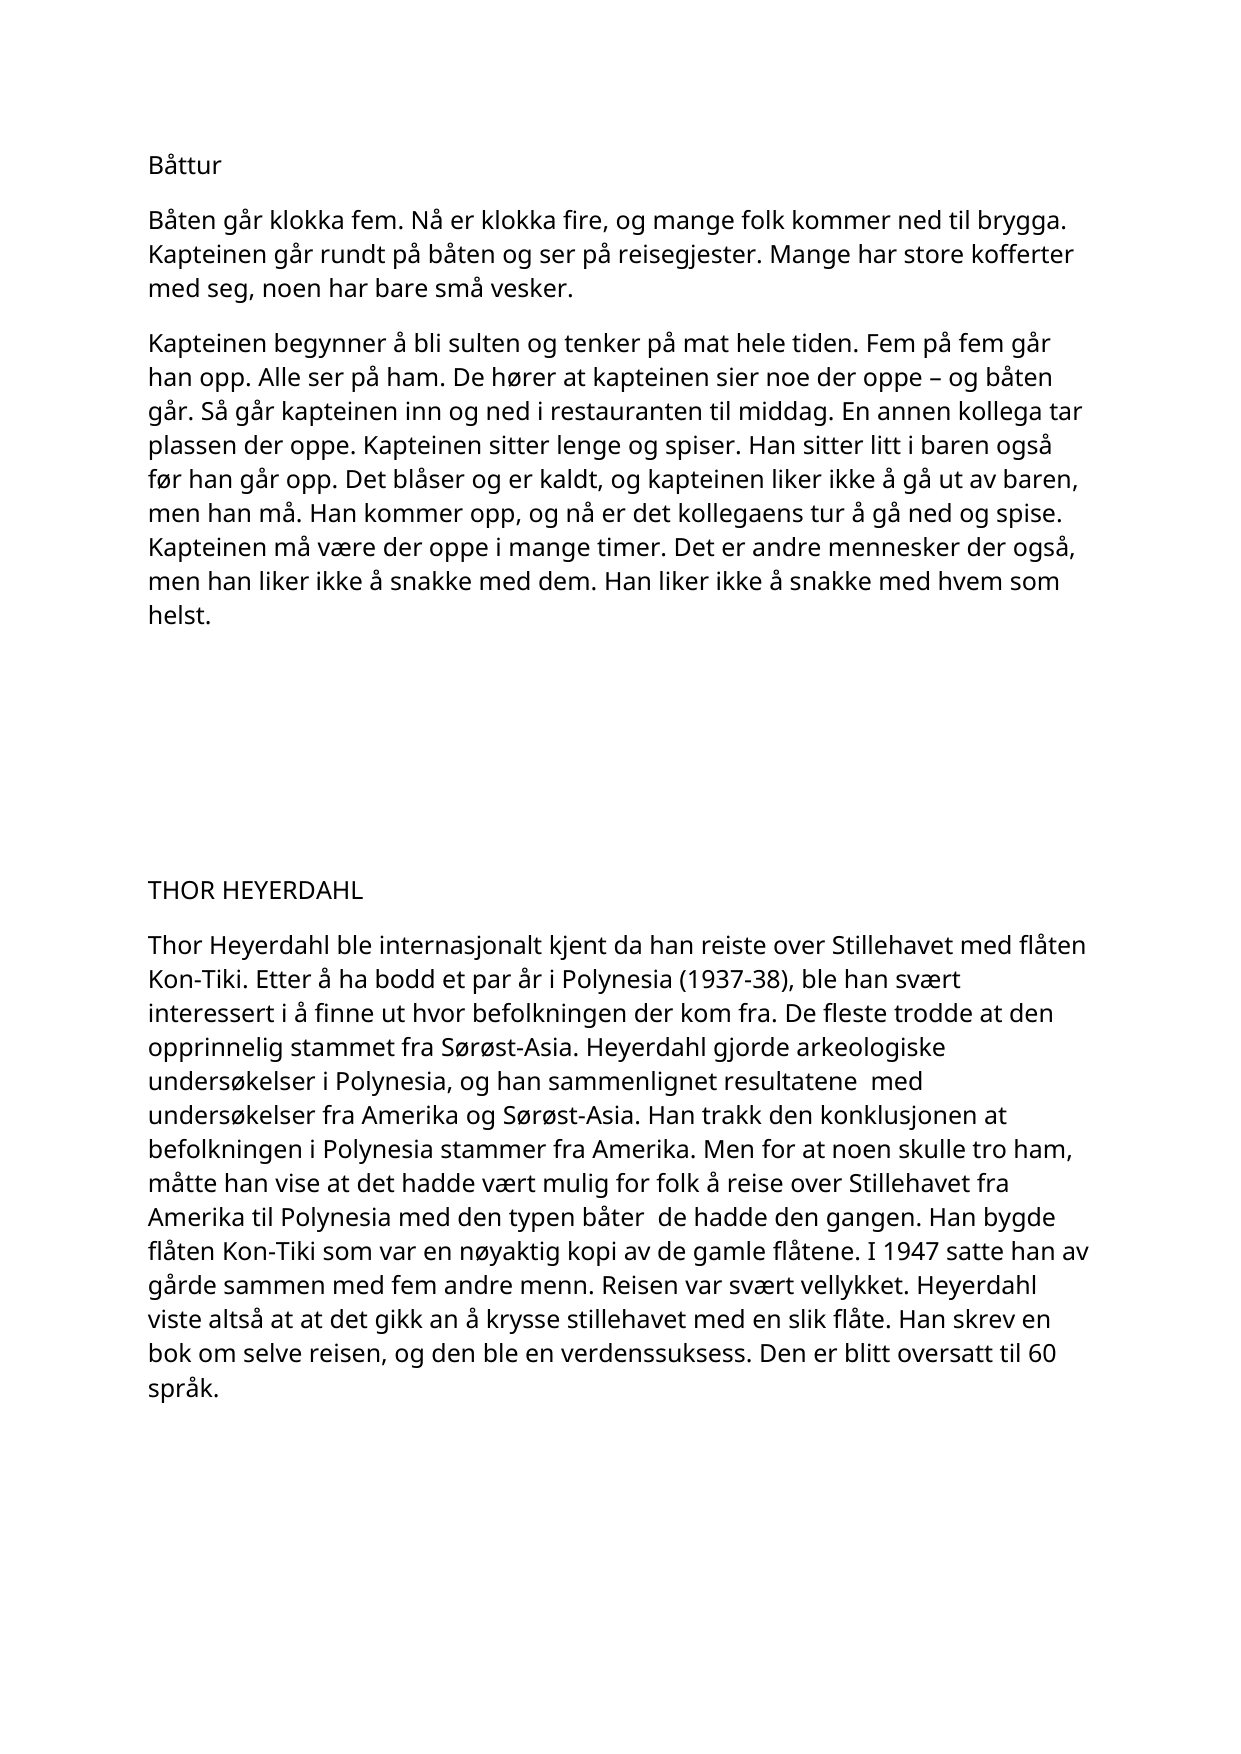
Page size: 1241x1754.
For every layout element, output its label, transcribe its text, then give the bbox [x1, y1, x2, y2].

text Kapteinen begynner å bli sulten og tenker på mat hele tiden. Fem på fem går han opp. Alle ser på ham. De hører at kapteinen sier noe der oppe – og båten går. Så går kapteinen inn og ned i restauranten til middag. En annen kollega tar plassen der oppe. Kapteinen sitter lenge og spiser. Han sitter litt i baren også før han går opp. Det blåser og er kaldt, og kapteinen liker ikke å gå ut av baren, men han må. Han kommer opp, og nå er det kollegaens tur å gå ned og spise. Kapteinen må være der oppe i mange timer. Det er andre mennesker der også, men han liker ikke å snakke med dem. Han liker ikke å snakke med hvem som helst. [148, 326, 1093, 632]
text Båttur [148, 148, 1093, 182]
text THOR HEYERDAHL [148, 872, 1093, 907]
text Båten går klokka fem. Nå er klokka fire, og mange folk kommer ned til brygga. Kapteinen går rundt på båten og ser på reisegjester. Mange har store kofferter med seg, noen har bare små vesker. [148, 202, 1093, 305]
text Thor Heyerdahl ble internasjonalt kjent da han reiste over Stillehavet med flåten Kon-Tiki. Etter å ha bodd et par år i Polynesia (1937-38), ble han svært interessert i å finne ut hvor befolkningen der kom fra. De fleste trodde at den opprinnelig stammet fra Sørøst-Asia. Heyerdahl gjorde arkeologiske undersøkelser i Polynesia, og han sammenlignet resultatene med undersøkelser fra Amerika og Sørøst-Asia. Han trakk den konklusjonen at befolkningen i Polynesia stammer fra Amerika. Men for at noen skulle tro ham, måtte han vise at det hadde vært mulig for folk å reise over Stillehavet fra Amerika til Polynesia med den typen båter de hadde den gangen. Han bygde flåten Kon-Tiki som var en nøyaktig kopi av de gamle flåtene. I 1947 satte han av gårde sammen med fem andre menn. Reisen var svært vellykket. Heyerdahl viste altså at at det gikk an å krysse stillehavet med en slik flåte. Han skrev en bok om selve reisen, og den ble en verdenssuksess. Den er blitt oversatt til 60 språk. [148, 927, 1093, 1404]
